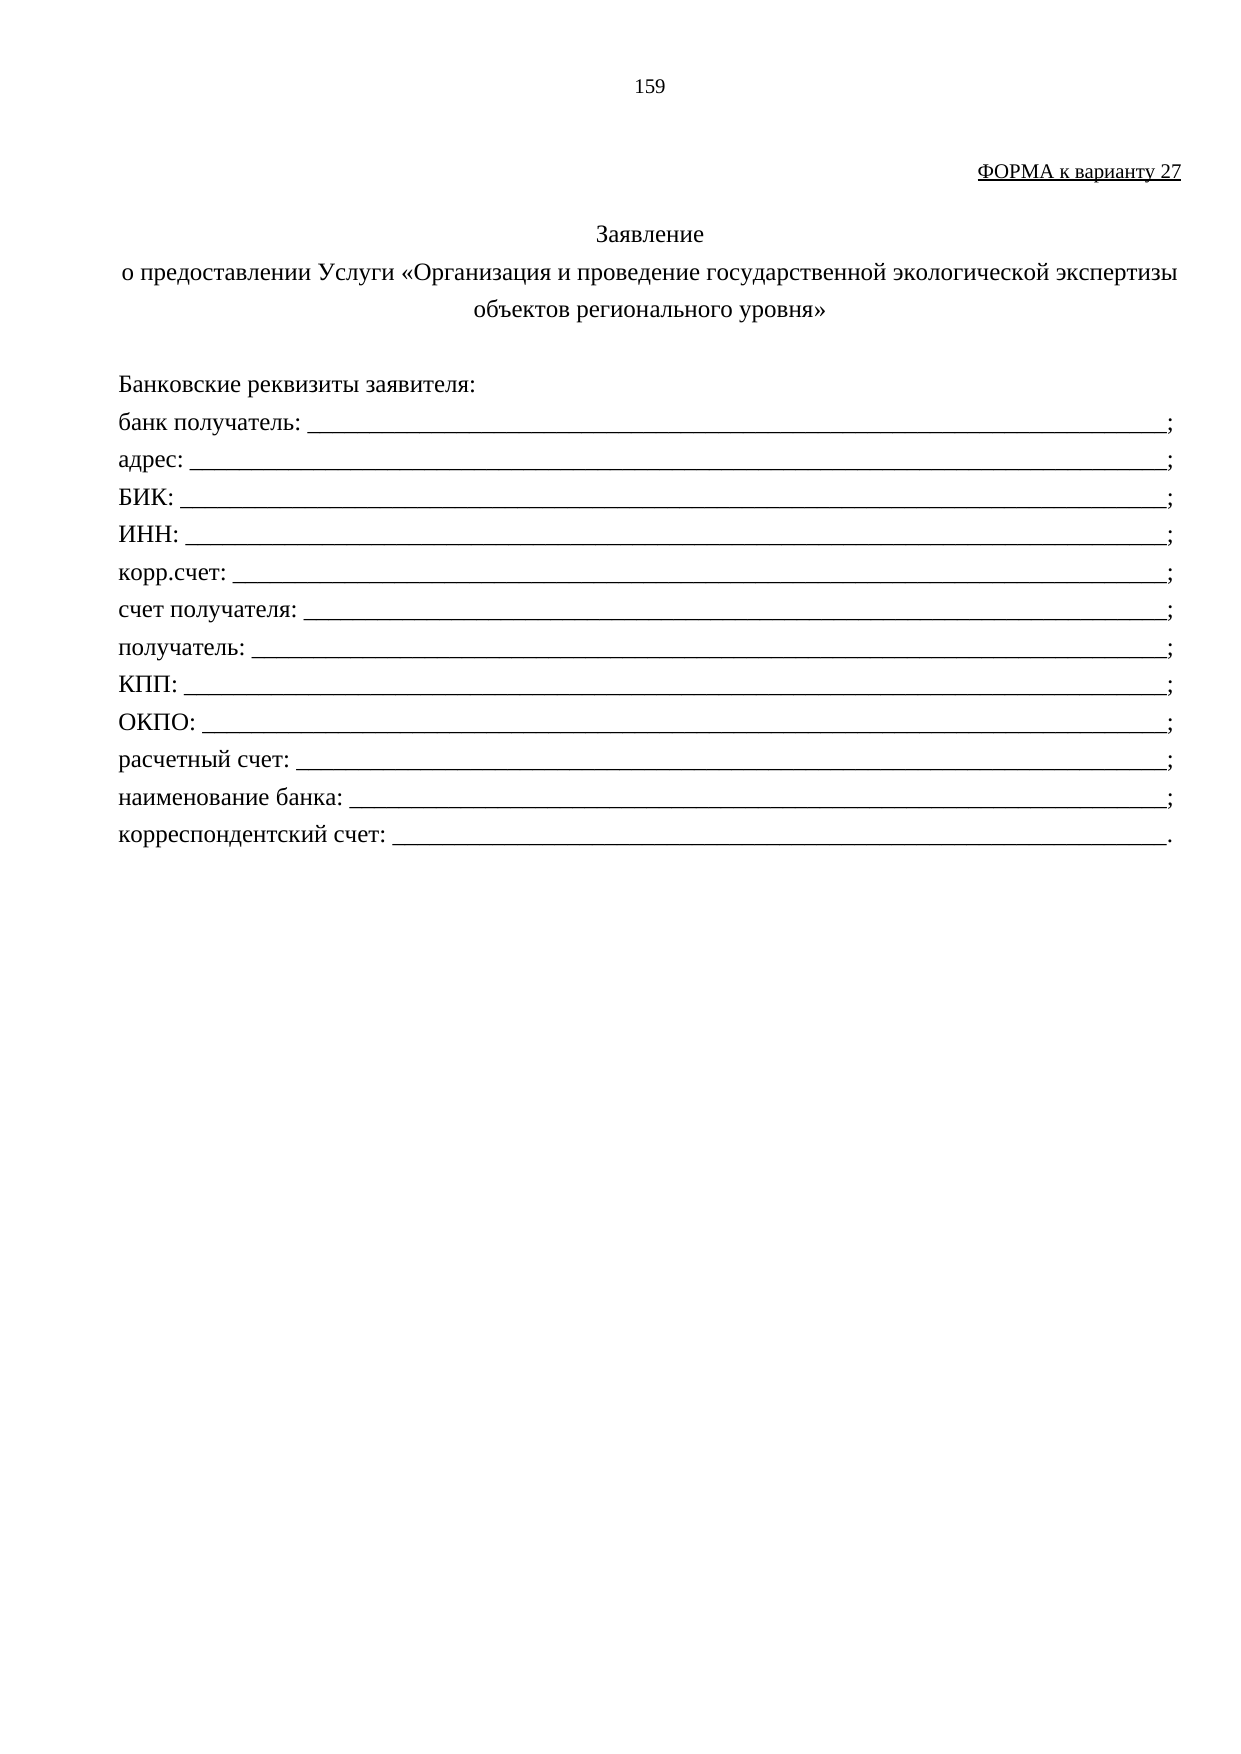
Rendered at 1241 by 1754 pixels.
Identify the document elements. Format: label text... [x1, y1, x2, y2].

text получатель: ; [118, 625, 1181, 663]
text счет получателя: ; [118, 588, 1181, 625]
text ОКПО: ; [118, 700, 1181, 738]
text банк получатель: ; [118, 400, 1181, 438]
text ФОРМА к варианту 27 [193, 158, 1181, 183]
text БИК: ; [118, 475, 1181, 513]
text корр.счет: ; [118, 550, 1181, 588]
text КПП: ; [118, 663, 1181, 700]
text Заявление [118, 213, 1181, 250]
text адрес: ; [118, 438, 1181, 475]
text ИНН: ; [118, 513, 1181, 550]
text о предоставлении Услуги «Организация и проведение государственной экологической экспертизы объектов регионального уровня» [118, 250, 1181, 325]
text корреспондентский счет: . [118, 813, 1181, 850]
text наименование банка: ; [118, 775, 1181, 813]
text Банковские реквизиты заявителя: [118, 363, 1181, 400]
text расчетный счет: ; [118, 738, 1181, 775]
